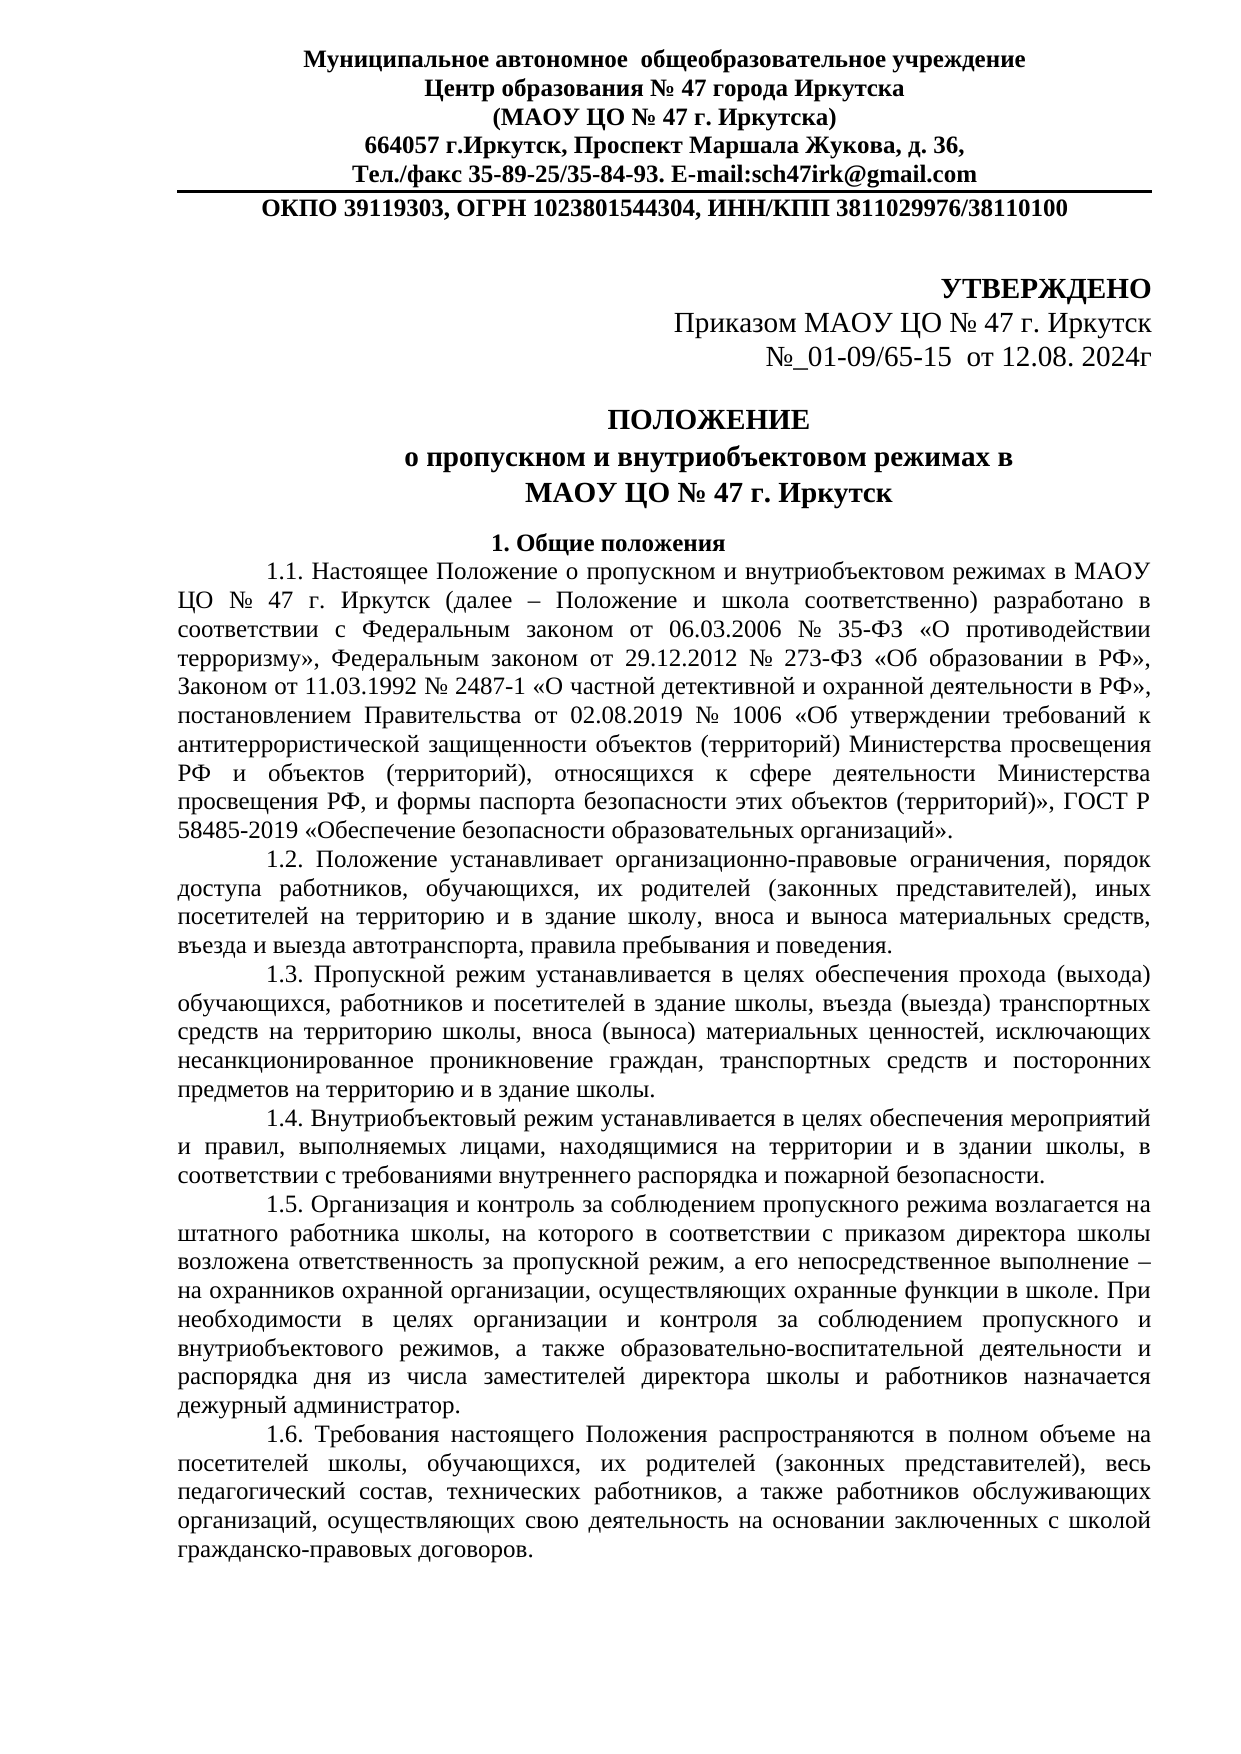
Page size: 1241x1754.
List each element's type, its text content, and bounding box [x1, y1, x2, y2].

text 1. Общие положения [177, 528, 1152, 556]
text 1.2. Положение устанавливает организационно-правовые ограничения, порядок доступа работников, обучающихся, их родителей (законных представителей), иных посетителей на территорию и в здание школу, вноса и выноса материальных средств, въезда и выезда автотранспорта, правила пребывания и поведения. [177, 844, 1152, 959]
text Тел./факс 35-89-25/35-84-93. Е-mail:sch47irk@gmail.com [177, 159, 1152, 190]
text ПОЛОЖЕНИЕ [177, 402, 1152, 436]
text 1.6. Требования настоящего Положения распространяются в полном объеме на посетителей школы, обучающихся, их родителей (законных представителей), весь педагогический состав, технических работников, а также работников обслуживающих организаций, осуществляющих свою деятельность на основании заключенных с школой гражданско-правовых договоров. [177, 1419, 1152, 1563]
text 1.5. Организация и контроль за соблюдением пропускного режима возлагается на штатного работника школы, на которого в соответствии с приказом директора школы возложена ответственность за пропускной режим, а его непосредственное выполнение – на охранников охранной организации, осуществляющих охранные функции в школе. При необходимости в целях организации и контроля за соблюдением пропускного и внутриобъектового режимов, а также образовательно-воспитательной деятельности и распорядка дня из числа заместителей директора школы и работников назначается дежурный администратор. [177, 1189, 1152, 1419]
text о пропускном и внутриобъектовом режимах в [177, 439, 1152, 472]
text МАОУ ЦО № 47 г. Иркутск [177, 475, 1152, 508]
text (МАОУ ЦО № 47 г. Иркутска) [177, 102, 1152, 131]
text №_01-09/65-15 от 12.08. 2024г [177, 339, 1152, 372]
text 664057 г.Иркутск, Проспект Маршала Жукова, д. 36, [177, 131, 1152, 159]
text УТВЕРЖДЕНО [177, 272, 1152, 305]
text ОКПО 39119303, ОГРН 1023801544304, ИНН/КПП 3811029976/38110100 [177, 193, 1152, 222]
text Приказом МАОУ ЦО № 47 г. Иркутск [177, 305, 1152, 339]
text 1.4. Внутриобъектовый режим устанавливается в целях обеспечения мероприятий и правил, выполняемых лицами, находящимися на территории и в здании школы, в соответствии с требованиями внутреннего распорядка и пожарной безопасности. [177, 1103, 1152, 1189]
text Муниципальное автономное общеобразовательное учреждение [177, 44, 1152, 73]
text 1.3. Пропускной режим устанавливается в целях обеспечения прохода (выхода) обучающихся, работников и посетителей в здание школы, въезда (выезда) транспортных средств на территорию школы, вноса (выноса) материальных ценностей, исключающих несанкционированное проникновение граждан, транспортных средств и посторонних предметов на территорию и в здание школы. [177, 959, 1152, 1103]
text Центр образования № 47 города Иркутска [177, 73, 1152, 102]
text 1.1. Настоящее Положение о пропускном и внутриобъектовом режимах в МАОУ ЦО № 47 г. Иркутск (далее – Положение и школа соответственно) разработано в соответствии с Федеральным законом от 06.03.2006 № 35-ФЗ «О противодействии терроризму», Федеральным законом от 29.12.2012 № 273-ФЗ «Об образовании в РФ», Законом от 11.03.1992 № 2487-1 «О частной детективной и охранной деятельности в РФ», постановлением Правительства от 02.08.2019 № 1006 «Об утверждении требований к антитеррористической защищенности объектов (территорий) Министерства просвещения РФ и объектов (территорий), относящихся к сфере деятельности Министерства просвещения РФ, и формы паспорта безопасности этих объектов (территорий)», ГОСТ Р 58485-2019 «Обеспечение безопасности образовательных организаций». [177, 556, 1152, 844]
